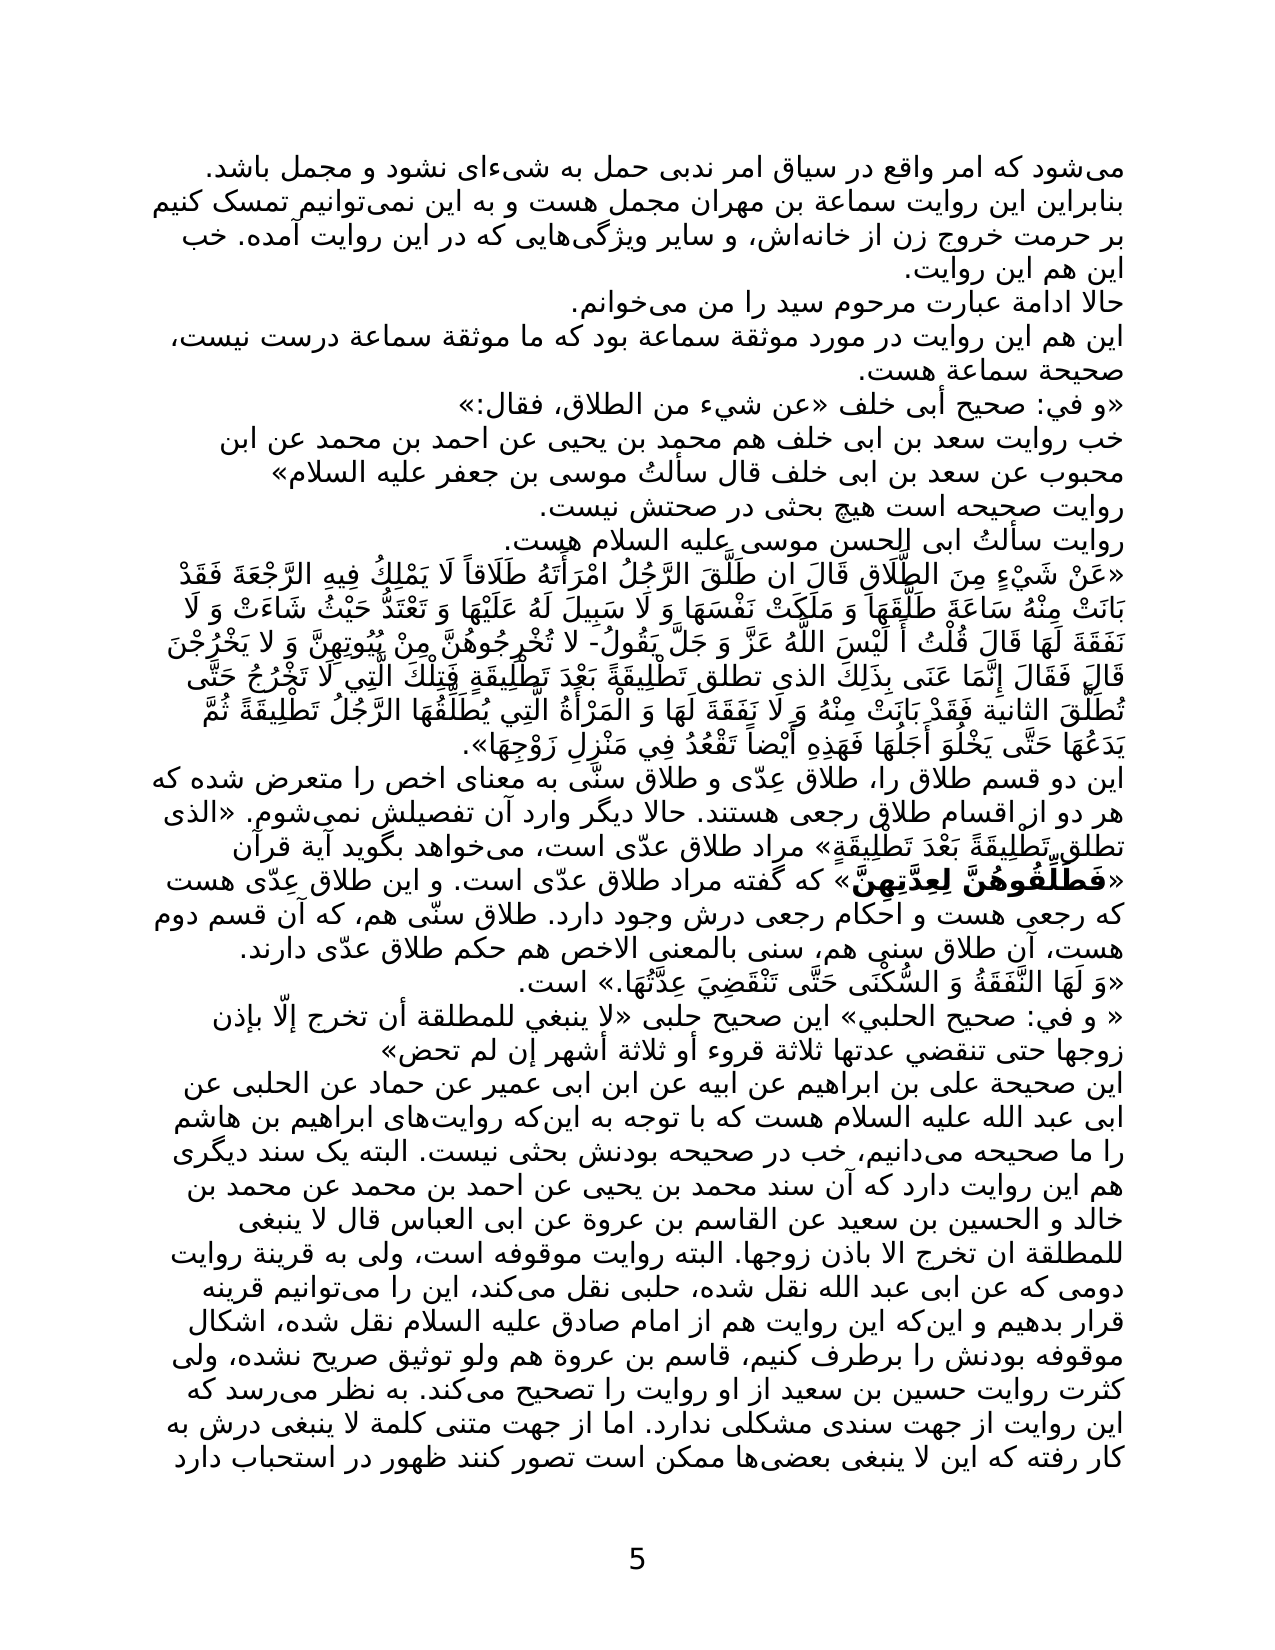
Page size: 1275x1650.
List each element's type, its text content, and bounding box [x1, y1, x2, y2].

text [150, 150, 1125, 184]
text «و في: صحيح أبى خلف «عن شي‌ء من الطلاق، فقال:» [150, 388, 1125, 422]
text این هم این روایت در مورد موثقة سماعة بود که ما موثقة سماعة درست نیست، صحیحة سماعة هست. [150, 320, 1125, 388]
text «عَنْ شَيْ‌ءٍ مِنَ الطَّلَاقِ قَالَ ان طَلَّقَ الرَّجُلُ امْرَأَتَهُ طَلَاقاً لَا يَمْلِكُ فِيهِ الرَّجْعَةَ فَقَدْ بَانَتْ مِنْهُ سَاعَةَ طَلَّقَهَا وَ مَلَكَتْ نَفْسَهَا وَ لَا سَبِيلَ لَهُ عَلَيْهَا وَ تَعْتَدُّ حَيْثُ شَاءَتْ وَ لَا نَفَقَةَ لَهَا قَالَ قُلْتُ أَ لَيْسَ اللَّهُ عَزَّ وَ جَلَّ يَقُولُ- لا تُخْرِجُوهُنَّ مِنْ بُيُوتِهِنَّ وَ لا يَخْرُجْنَ قَالَ فَقَالَ إِنَّمَا عَنَى بِذَلِكَ الذی تطلق تَطْلِيقَةً بَعْدَ تَطْلِيقَةٍ فَتِلْكَ الَّتِي لَا تَخْرُجُ حَتَّى تُطَلَّقَ الثانیة فَقَدْ بَانَتْ مِنْهُ وَ لَا نَفَقَةَ لَهَا وَ الْمَرْأَةُ الَّتِي يُطَلِّقُهَا الرَّجُلُ تَطْلِيقَةً ثُمَّ يَدَعُهَا حَتَّى يَخْلُوَ أَجَلُهَا فَهَذِهِ أَيْضاً تَقْعُدُ فِي مَنْزِلِ زَوْجِهَا». [150, 557, 1125, 761]
text « و في: صحيح الحلبي» این صحیح حلبی «لا ينبغي للمطلقة أن تخرج إلّا بإذن زوجها حتى تنقضي عدتها ثلاثة قروء أو ثلاثة أشهر إن لم تحض» [150, 999, 1125, 1067]
text بنابراین این روایت سماعة بن مهران مجمل هست و به این نمی‌توانیم تمسک کنیم بر حرمت خروج زن از خانه‌اش، و سایر ویژگی‌هایی که در این روایت آمده. خب این هم این روایت. [150, 184, 1125, 286]
text حالا ادامة عبارت مرحوم سید را من می‌خوانم. [150, 286, 1125, 320]
text «وَ لَهَا النَّفَقَةُ وَ السُّكْنَى حَتَّى تَنْقَضِيَ عِدَّتُهَا.» است. [150, 965, 1125, 999]
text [150, 1067, 1125, 1474]
text خب روایت سعد بن ابی خلف هم محمد بن یحیی عن احمد بن محمد عن ابن محبوب عن سعد بن ابی خلف قال سألتُ موسی بن جعفر علیه السلام» [150, 422, 1125, 489]
text روایت سألتُ ابی الحسن موسی علیه السلام هست. [150, 523, 1125, 557]
text این دو قسم طلاق را، طلاق عِدّی و طلاق سنّی به معنای اخص را متعرض شده که هر دو از اقسام طلاق رجعی هستند. حالا دیگر وارد آن تفصیلش نمی‌شوم. «الذی تطلق تَطْلِيقَةً بَعْدَ تَطْلِيقَةٍ» مراد طلاق عدّی است، می‌خواهد بگوید آیة قرآن «فَطَلِّقُوهُنَّ لِعِدَّتِهِنَّ» که گفته مراد طلاق عدّی است. و این طلاق عِدّی هست که رجعی هست و احکام رجعی درش وجود دارد. طلاق سنّی هم، که آن قسم دوم هست، آن طلاق سنی هم، سنی بالمعنی الاخص هم حکم طلاق عدّی دارند. [150, 761, 1125, 965]
text روایت صحیحه است هیچ بحثی در صحتش نیست. [150, 489, 1125, 523]
